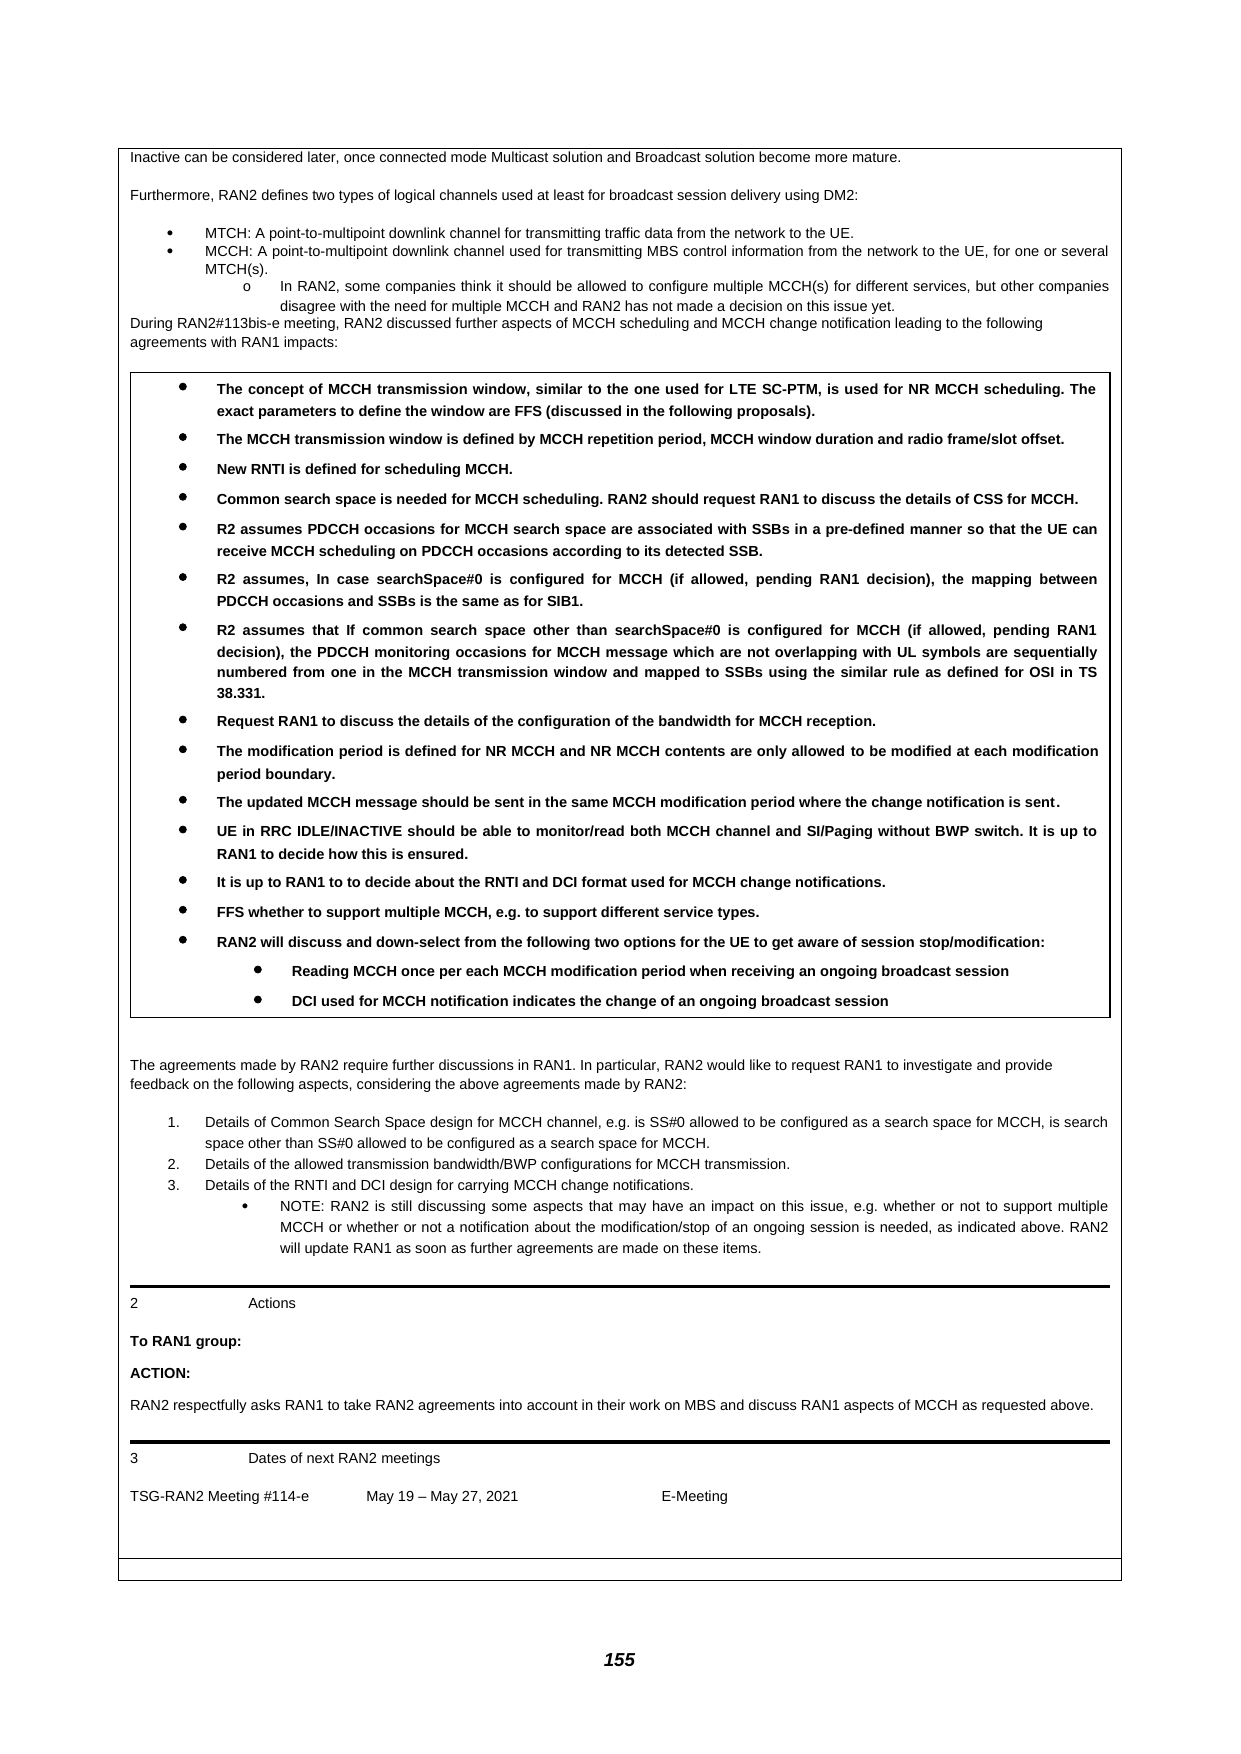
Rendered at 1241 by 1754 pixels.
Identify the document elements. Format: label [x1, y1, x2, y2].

table_header [119, 149, 1121, 1558]
table_cell [119, 1559, 1121, 1579]
